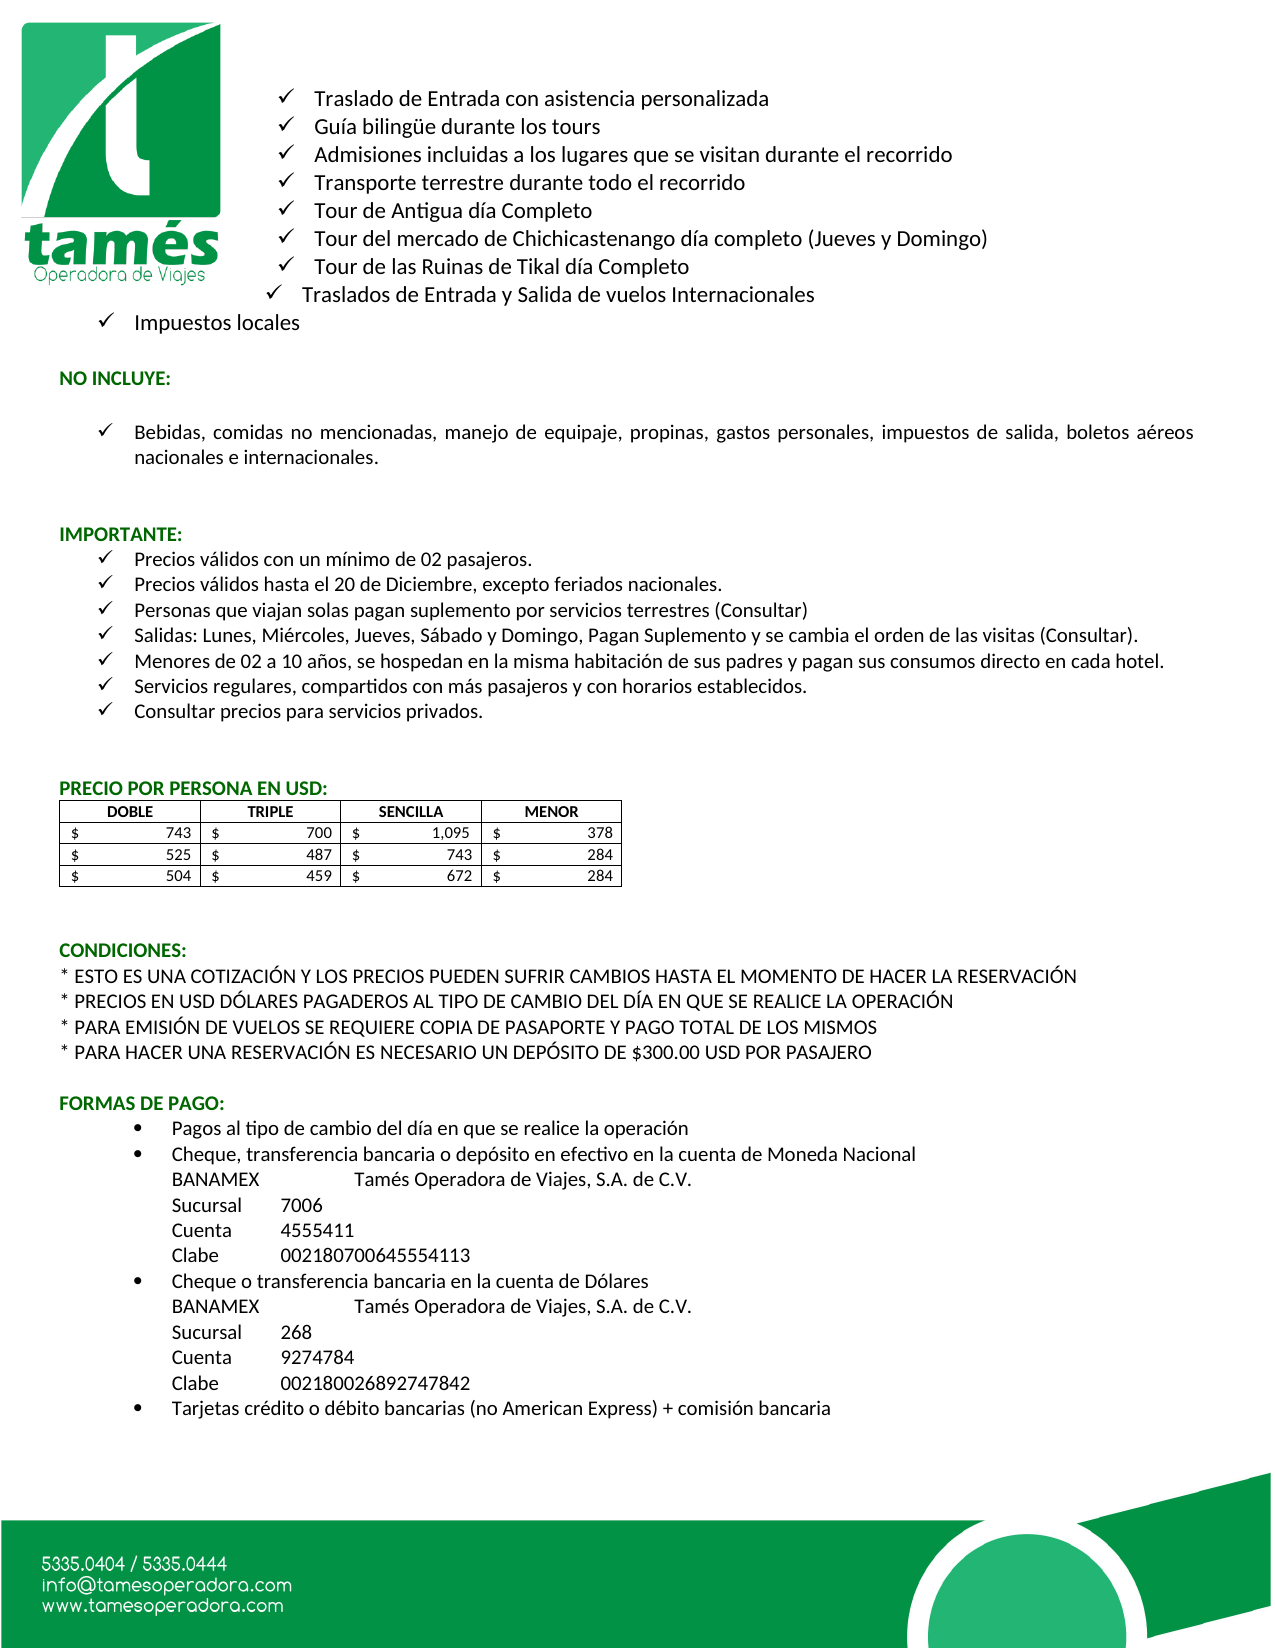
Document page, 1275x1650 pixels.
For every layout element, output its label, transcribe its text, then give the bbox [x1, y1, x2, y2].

table_cell $ 1,095 [341, 823, 481, 843]
table_cell $ 487 [201, 844, 340, 864]
list Tour de las Ruinas de Tikal día Completo [206, 252, 1196, 280]
list Tour del mercado de Chichicastenango día completo (Jueves y Domingo) [220, 224, 1196, 252]
list Guía bilingüe durante los tours [220, 112, 1196, 140]
text Clabe 002180026892747842 [172, 1370, 1196, 1395]
text Cuenta 9274784 [172, 1344, 1196, 1370]
list Bebidas, comidas no mencionadas, manejo de equipaje, propinas, gastos personales, impuestos de salida, boletos aéreos nacionales e internacionales. [97, 419, 1196, 470]
text * PARA EMISIÓN DE VUELOS SE REQUIERE COPIA DE PASAPORTE Y PAGO TOTAL DE LOS MISMOS [59, 1014, 1196, 1039]
text * PRECIOS EN USD DÓLARES PAGADEROS AL TIPO DE CAMBIO DEL DÍA EN QUE SE REALICE LA OPERACIÓN [59, 988, 1196, 1014]
list Tour de Antigua día Completo [220, 196, 1196, 224]
table_cell $ 504 [60, 866, 200, 886]
list Transporte terrestre durante todo el recorrido [220, 168, 1196, 196]
list Cheque, transferencia bancaria o depósito en efectivo en la cuenta de Moneda Nacional [134, 1141, 1196, 1166]
list Impuestos locales [97, 308, 1196, 336]
text FORMAS DE PAGO: [59, 1090, 1196, 1116]
list Cheque o transferencia bancaria en la cuenta de Dólares [134, 1268, 1196, 1293]
list Traslados de Entrada y Salida de vuelos Internacionales [97, 280, 1196, 308]
text IMPORTANTE: [59, 521, 1196, 546]
table_cell $ 525 [60, 844, 200, 864]
list Menores de 02 a 10 años, se hospedan en la misma habitación de sus padres y pagan sus consumos directo en cada hotel. [97, 648, 1196, 673]
text BANAMEX Tamés Operadora de Viajes, S.A. de C.V. [172, 1293, 1196, 1319]
list Consultar precios para servicios privados. [97, 699, 1196, 724]
text * PARA HACER UNA RESERVACIÓN ES NECESARIO UN DEPÓSITO DE $300.00 USD POR PASAJERO [59, 1039, 1196, 1065]
text * ESTO ES UNA COTIZACIÓN Y LOS PRECIOS PUEDEN SUFRIR CAMBIOS HASTA EL MOMENTO DE HACER LA RESERVACIÓN [59, 963, 1196, 988]
text PRECIO POR PERSONA EN USD: [59, 775, 1196, 800]
list Precios válidos hasta el 20 de Diciembre, excepto feriados nacionales. [97, 572, 1196, 597]
table_cell $ 284 [482, 844, 621, 864]
table_cell $ 743 [60, 823, 200, 843]
table_header TRIPLE [201, 801, 340, 822]
text Cuenta 4555411 [172, 1217, 1196, 1243]
list Precios válidos con un mínimo de 02 pasajeros. [97, 546, 1196, 572]
list Admisiones incluidas a los lugares que se visitan durante el recorrido [220, 140, 1196, 168]
list Pagos al tipo de cambio del día en que se realice la operación [134, 1116, 1196, 1141]
list Servicios regulares, compartidos con más pasajeros y con horarios establecidos. [97, 673, 1196, 699]
table_cell $ 378 [482, 823, 621, 843]
table_header DOBLE [60, 801, 200, 822]
table_cell $ 743 [341, 844, 481, 864]
picture [17, 17, 220, 286]
text Clabe 002180700645554113 [172, 1243, 1196, 1268]
table_header MENOR [482, 801, 621, 822]
list Salidas: Lunes, Miércoles, Jueves, Sábado y Domingo, Pagan Suplemento y se cambia el orden de las visitas (Consultar). [97, 622, 1196, 648]
text BANAMEX Tamés Operadora de Viajes, S.A. de C.V. [172, 1166, 1196, 1192]
list Traslado de Entrada con asistencia personalizada [220, 84, 1196, 112]
text Sucursal 268 [172, 1319, 1196, 1344]
text NO INCLUYE: [59, 365, 1196, 390]
table_cell $ 700 [201, 823, 340, 843]
table_cell $ 459 [201, 866, 340, 886]
table_header SENCILLA [341, 801, 481, 822]
text CONDICIONES: [59, 938, 1196, 963]
text Sucursal 7006 [172, 1192, 1196, 1217]
table_cell $ 284 [482, 866, 621, 886]
picture [0, 1465, 1271, 1647]
list Tarjetas crédito o débito bancarias (no American Express) + comisión bancaria [134, 1395, 1196, 1421]
list Personas que viajan solas pagan suplemento por servicios terrestres (Consultar) [97, 597, 1196, 622]
table_cell $ 672 [341, 866, 481, 886]
